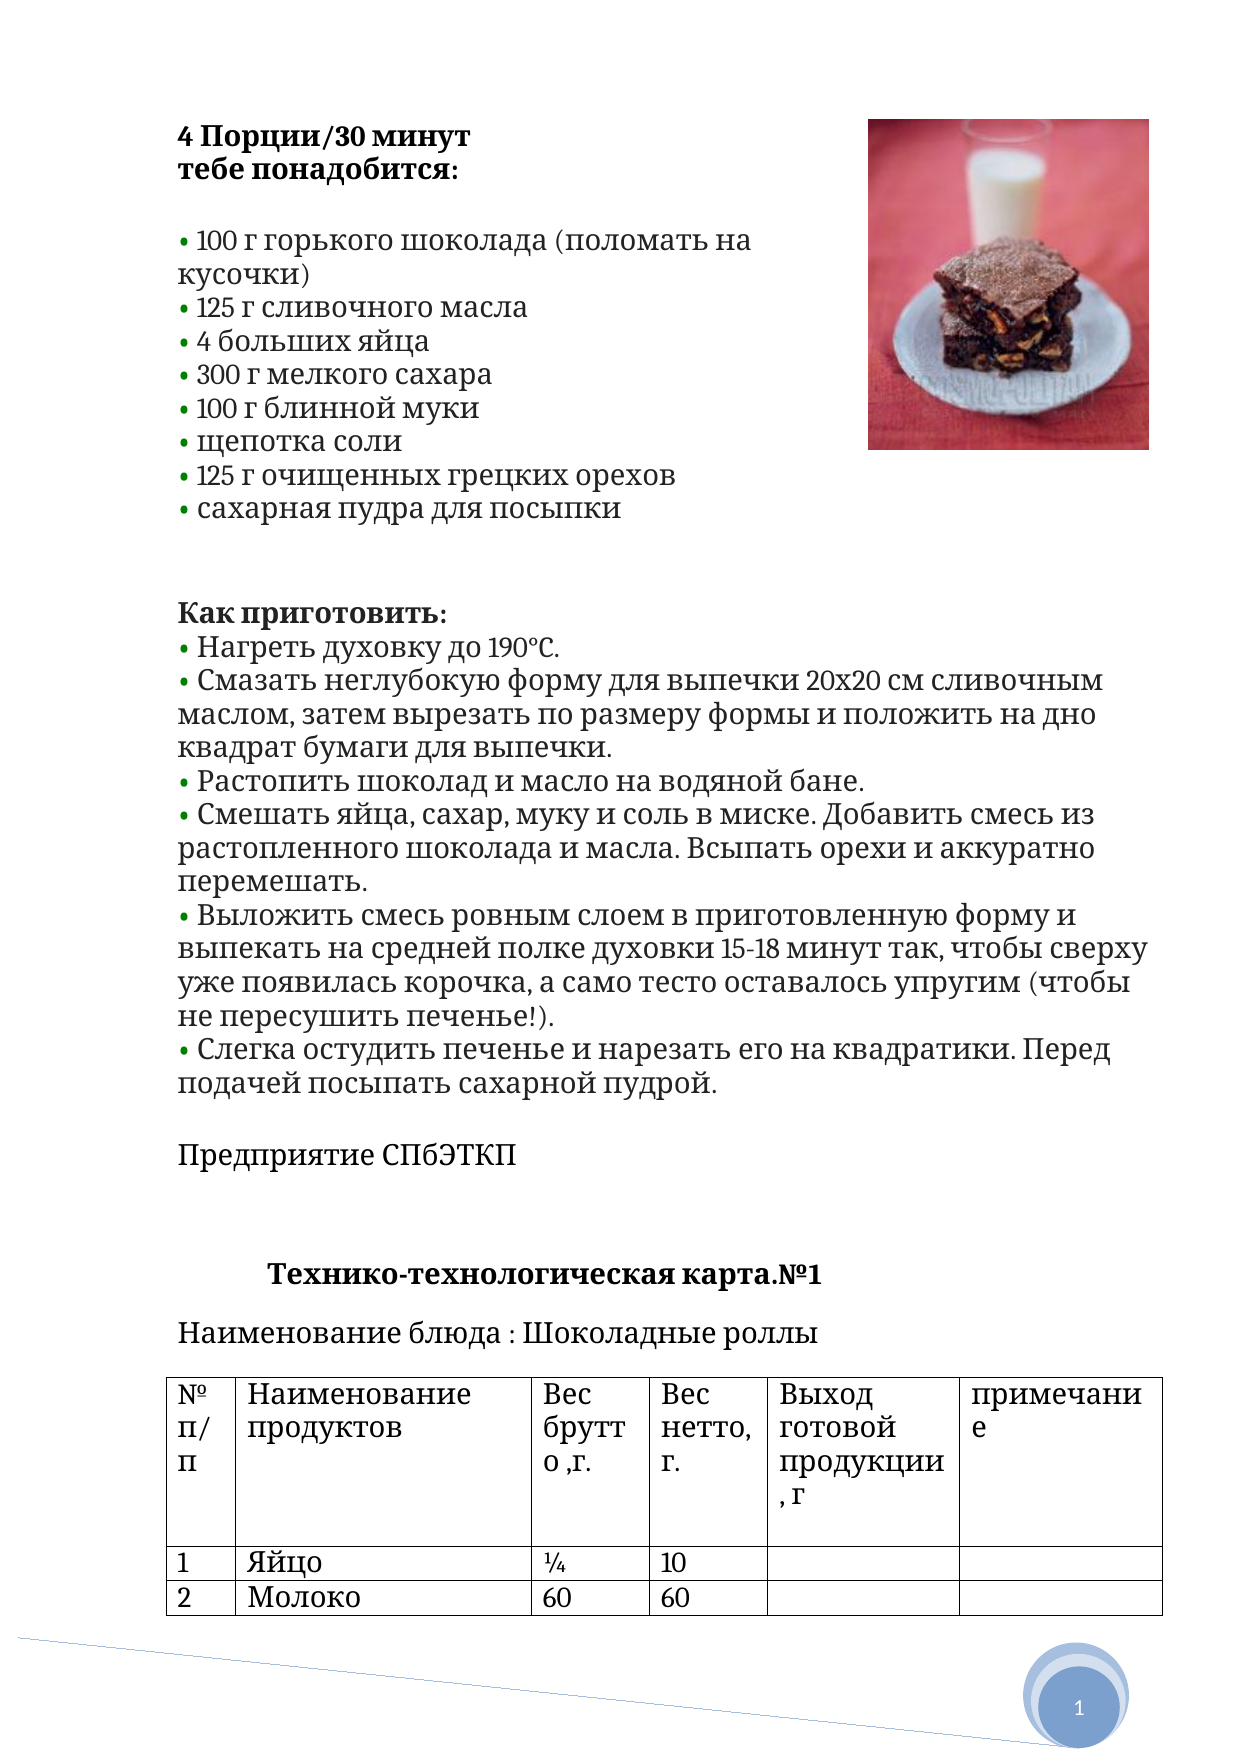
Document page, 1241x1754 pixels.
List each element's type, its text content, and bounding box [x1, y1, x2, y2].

table_header 4 Порции/30 минут тебе понадобится: • 100 г горького шоколада (поломать на кусочки) • 125 г сливочного масла • 4 больших яйца • 300 г мелкого сахара • 100 г блинной муки • щепотка соли • 125 г очищенных грецких орехов • сахарная пудра для посыпки Как приготовить: • Нагреть духовку до 190°C. • Смазать неглубокую форму для выпечки 20х20 см сливочным маслом, затем вырезать по размеру формы и положить на дно квадрат бумаги для выпечки. • Растопить шоколад и масло на водяной бане. • Смешать яйца, сахар, муку и соль в миске. Добавить смесь из растопленного шоколада и масла. Всыпать орехи и аккуратно перемешать. • Выложить смесь ровным слоем в приготовленную форму и выпекать на средней полке духовки 15-18 минут так, чтобы сверху уже появилась корочка, а само тесто оставалось упругим (чтобы не пересушить печенье!). • Слегка остудить печенье и нарезать его на квадратики. Перед подачей посыпать сахарной пудрой. [176, 118, 1150, 1139]
text Технико-технологическая карта.№1 [177, 1258, 1152, 1292]
table_cell ¼ [532, 1547, 649, 1580]
table_header примечание [960, 1378, 1162, 1546]
table_cell 2 [167, 1581, 235, 1615]
table_cell 60 [532, 1581, 649, 1615]
table_cell [960, 1547, 1162, 1580]
text Наименование блюда : Шоколадные роллы [177, 1317, 1152, 1351]
table_header Вес брутто ,г. [532, 1378, 649, 1546]
table_header Наименование продуктов [236, 1378, 531, 1546]
table_cell Яйцо [236, 1547, 531, 1580]
table_header № п/п [167, 1378, 235, 1546]
table_cell Молоко [236, 1581, 531, 1615]
table_cell 60 [650, 1581, 767, 1615]
picture [868, 119, 1149, 450]
text Предприятие СПбЭТКП [177, 1139, 1152, 1173]
table_header Вес нетто, г. [650, 1378, 767, 1546]
table_header Выход готовой продукции, г [768, 1378, 959, 1546]
table_cell 1 [167, 1547, 235, 1580]
table_cell [960, 1581, 1162, 1615]
table_cell 10 [650, 1547, 767, 1580]
table_cell [768, 1581, 959, 1615]
table_cell [768, 1547, 959, 1580]
